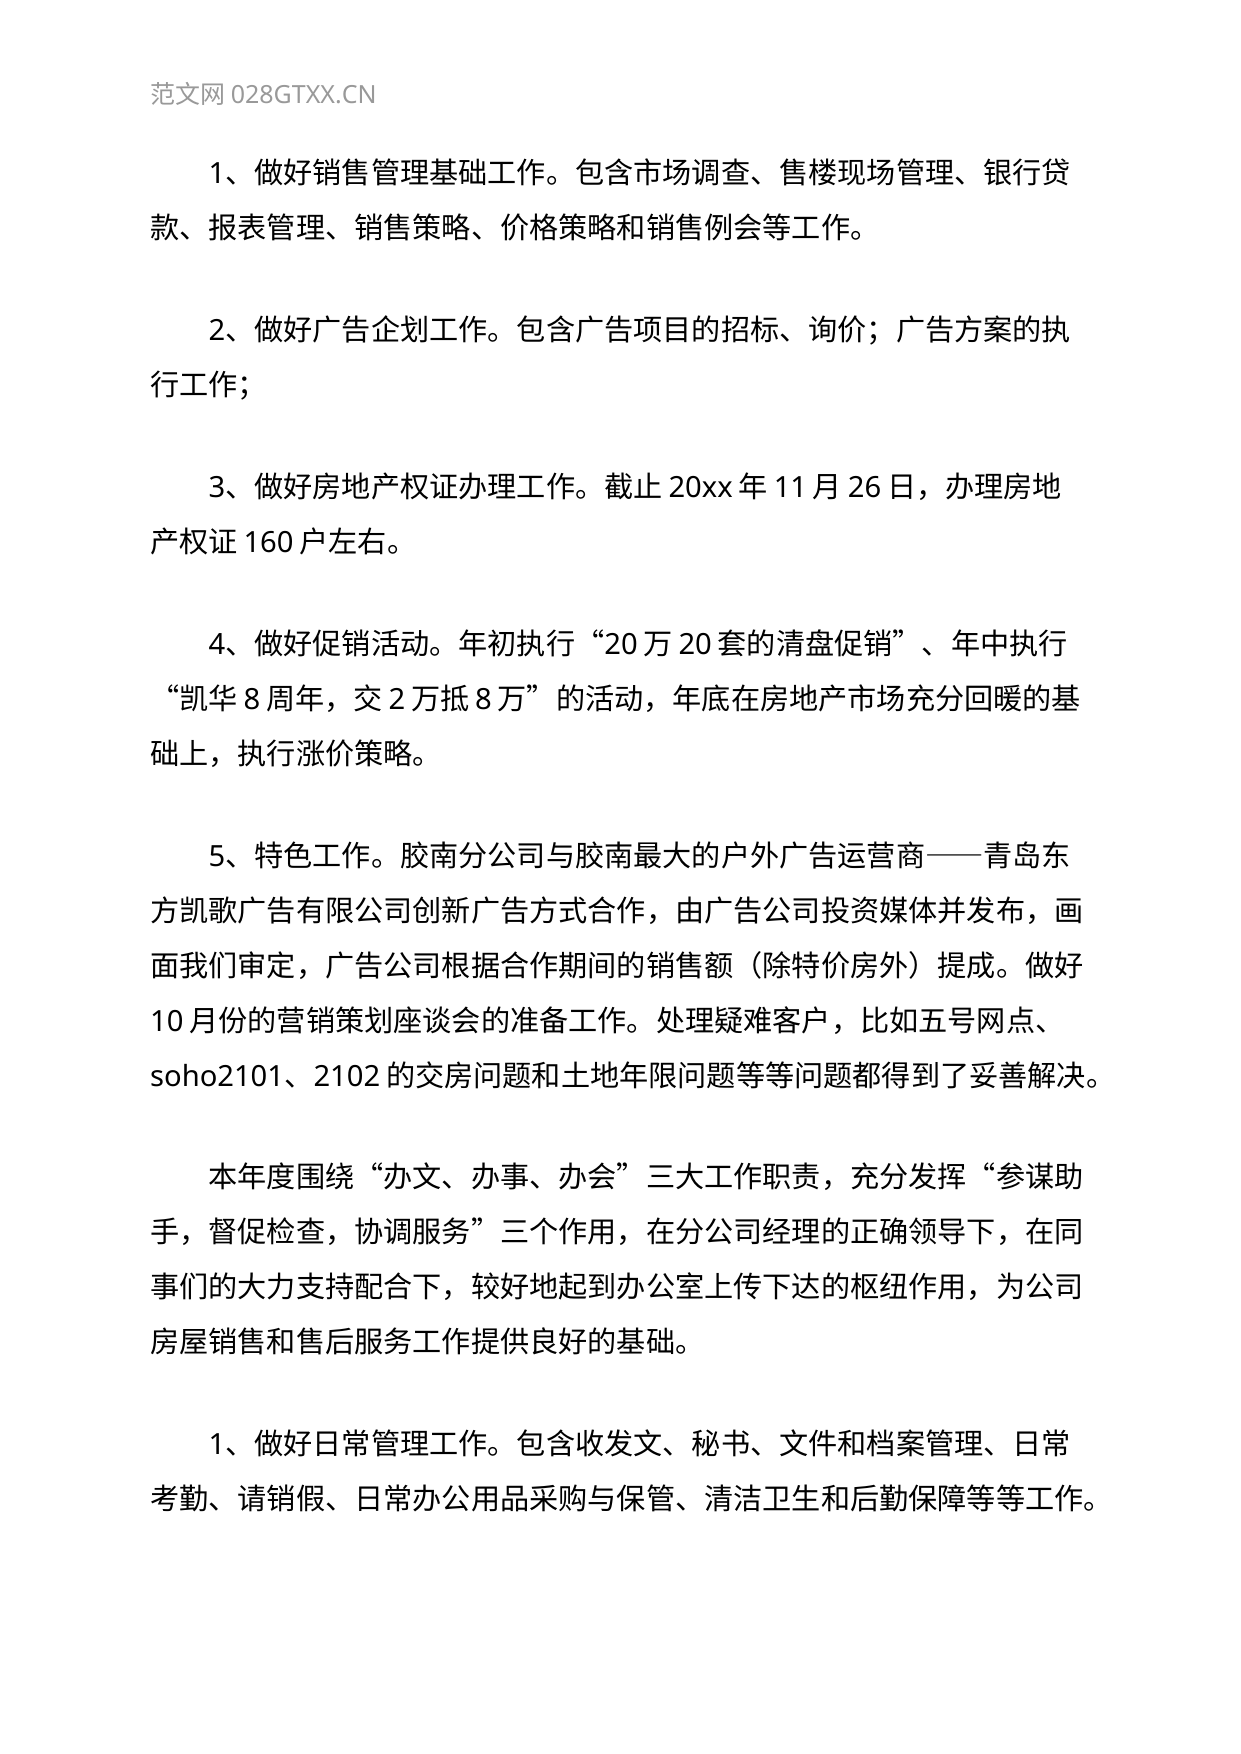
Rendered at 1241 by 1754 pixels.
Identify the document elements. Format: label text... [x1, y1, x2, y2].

text 3、做好房地产权证办理工作。截止20xx年11月26日，办理房地产权证160户左右。 [150, 463, 1090, 561]
text 本年度围绕“办文、办事、办会”三大工作职责，充分发挥“参谋助手，督促检查，协调服务”三个作用，在分公司经理的正确领导下，在同事们的大力支持配合下，较好地起到办公室上传下达的枢纽作用，为公司房屋销售和售后服务工作提供良好的基础。 [150, 1154, 1090, 1361]
text 1、做好销售管理基础工作。包含市场调查、售楼现场管理、银行贷款、报表管理、销售策略、价格策略和销售例会等工作。 [150, 150, 1090, 247]
text 4、做好促销活动。年初执行“20万20套的清盘促销”、年中执行“凯华8周年，交2万抵8万”的活动，年底在房地产市场充分回暖的基础上，执行涨价策略。 [150, 621, 1090, 773]
text 1、做好日常管理工作。包含收发文、秘书、文件和档案管理、日常考勤、请销假、日常办公用品采购与保管、清洁卫生和后勤保障等等工作。 [150, 1421, 1090, 1518]
text 5、特色工作。胶南分公司与胶南最大的户外广告运营商——青岛东方凯歌广告有限公司创新广告方式合作，由广告公司投资媒体并发布，画面我们审定，广告公司根据合作期间的销售额（除特价房外）提成。做好10月份的营销策划座谈会的准备工作。处理疑难客户，比如五号网点、soho2101、2102的交房问题和土地年限问题等等问题都得到了妥善解决。 [150, 832, 1090, 1094]
text 2、做好广告企划工作。包含广告项目的招标、询价；广告方案的执行工作； [150, 307, 1090, 404]
